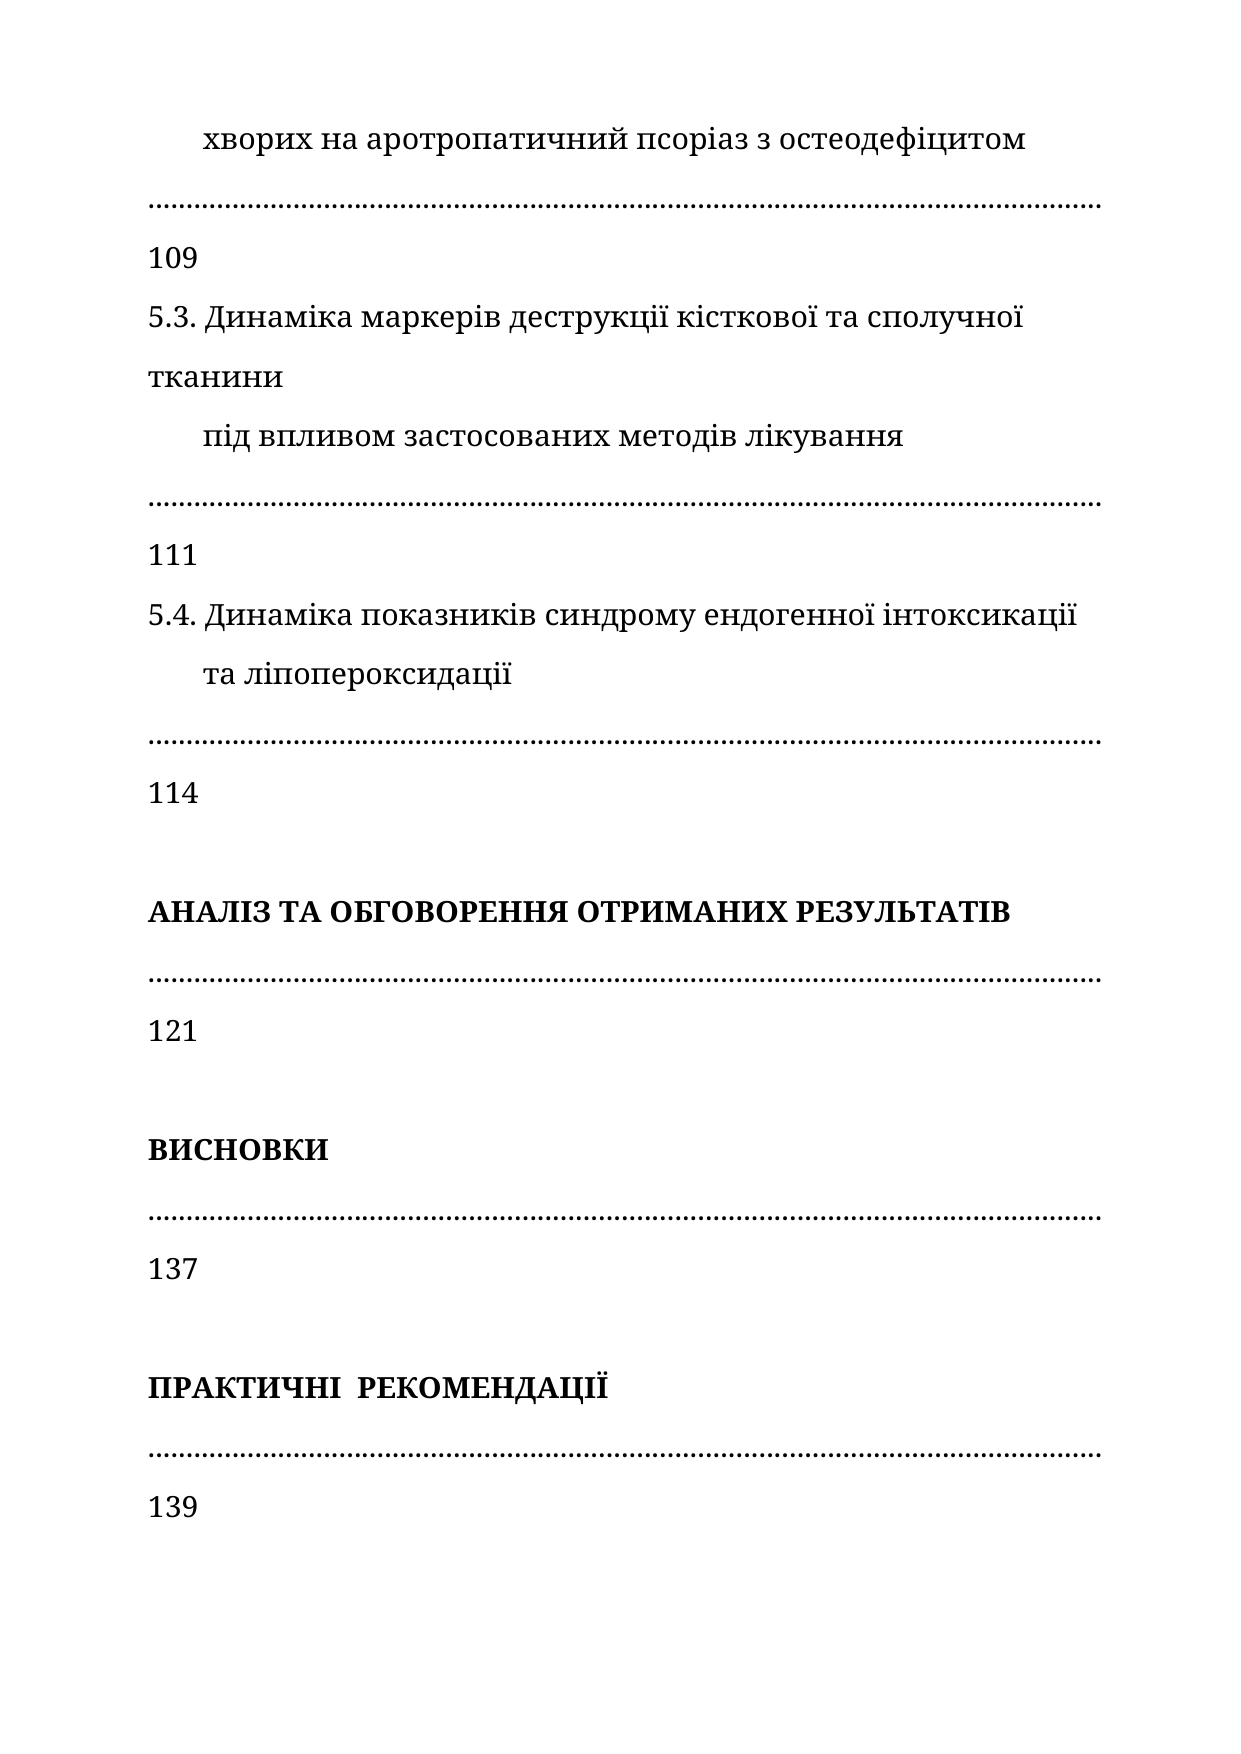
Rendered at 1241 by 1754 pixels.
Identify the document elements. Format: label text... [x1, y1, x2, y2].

text 5.4. Динаміка показників синдрому ендогенної інтоксикації [148, 594, 1152, 634]
text під впливом застосованих методів лікування 111 [148, 416, 1152, 574]
text хворих на аротропатичний псоріаз з остеодефіцитом 109 [148, 118, 1152, 277]
text АНАЛІЗ ТА ОБГОВОРЕННЯ ОТРИМАНИХ РЕЗУЛЬТАТІВ 121 [148, 891, 1152, 1050]
text 5.3. Динаміка маркерів деструкції кісткової та сполучної тканини [148, 297, 1152, 396]
text ВИСНОВКИ 137 [148, 1129, 1152, 1288]
text та ліпопероксидації 114 [148, 653, 1152, 812]
text ПРАКТИЧНІ РЕКОМЕНДАЦІЇ 139 [148, 1367, 1152, 1526]
